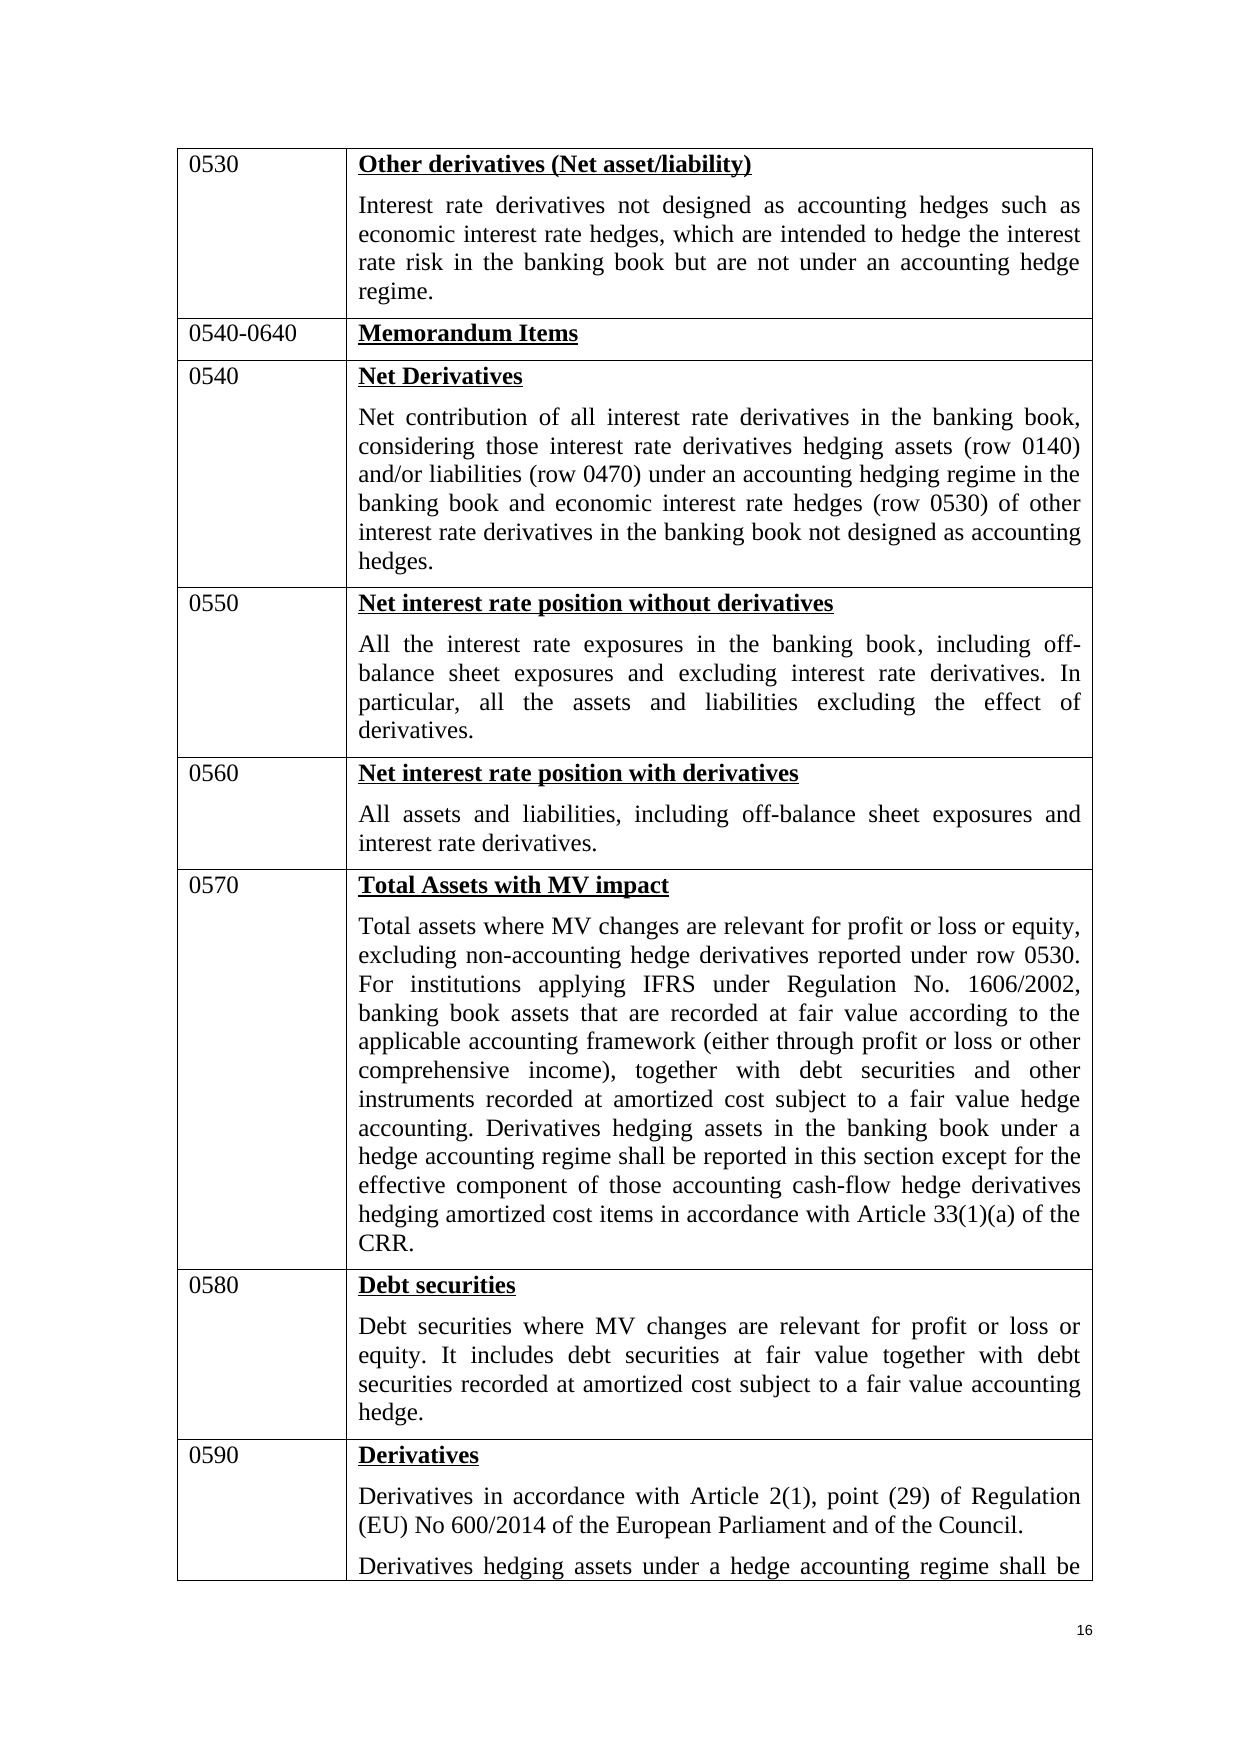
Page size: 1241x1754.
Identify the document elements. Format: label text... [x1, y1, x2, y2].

table_cell Memorandum Items [347, 319, 1092, 360]
table_cell 0560 [178, 758, 346, 869]
table_cell 0590 [178, 1440, 346, 1580]
table_cell Debt securities Debt securities where MV changes are relevant for profit or loss or equity. It includes debt securities at fair value together with debt securities recorded at amortized cost subject to a fair value accounting hedge. [347, 1270, 1092, 1439]
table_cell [347, 1440, 1092, 1580]
table_cell 0530 [178, 149, 346, 317]
table_cell 0550 [178, 588, 346, 757]
table_cell 0570 [178, 870, 346, 1269]
table_cell 0540-0640 [178, 319, 346, 360]
table_cell 0540 [178, 361, 346, 587]
table_cell Net interest rate position with derivatives All assets and liabilities, including off-balance sheet exposures and interest rate derivatives. [347, 758, 1092, 869]
table_cell Total Assets with MV impact Total assets where MV changes are relevant for profit or loss or equity, excluding non-accounting hedge derivatives reported under row 0530. For institutions applying IFRS under Regulation No. 1606/2002, banking book assets that are recorded at fair value according to the applicable accounting framework (either through profit or loss or other comprehensive income), together with debt securities and other instruments recorded at amortized cost subject to a fair value hedge accounting. Derivatives hedging assets in the banking book under a hedge accounting regime shall be reported in this section except for the effective component of those accounting cash-flow hedge derivatives hedging amortized cost items in accordance with Article 33(1)(a) of the CRR. [347, 870, 1092, 1269]
table_cell Other derivatives (Net asset/liability) Interest rate derivatives not designed as accounting hedges such as economic interest rate hedges, which are intended to hedge the interest rate risk in the banking book but are not under an accounting hedge regime. [347, 149, 1092, 317]
table_cell 0580 [178, 1270, 346, 1439]
table_cell Net Derivatives Net contribution of all interest rate derivatives in the banking book, considering those interest rate derivatives hedging assets (row 0140) and/or liabilities (row 0470) under an accounting hedging regime in the banking book and economic interest rate hedges (row 0530) of other interest rate derivatives in the banking book not designed as accounting hedges. [347, 361, 1092, 587]
table_cell Net interest rate position without derivatives All the interest rate exposures in the banking book, including off-balance sheet exposures and excluding interest rate derivatives. In particular, all the assets and liabilities excluding the effect of derivatives. [347, 588, 1092, 757]
